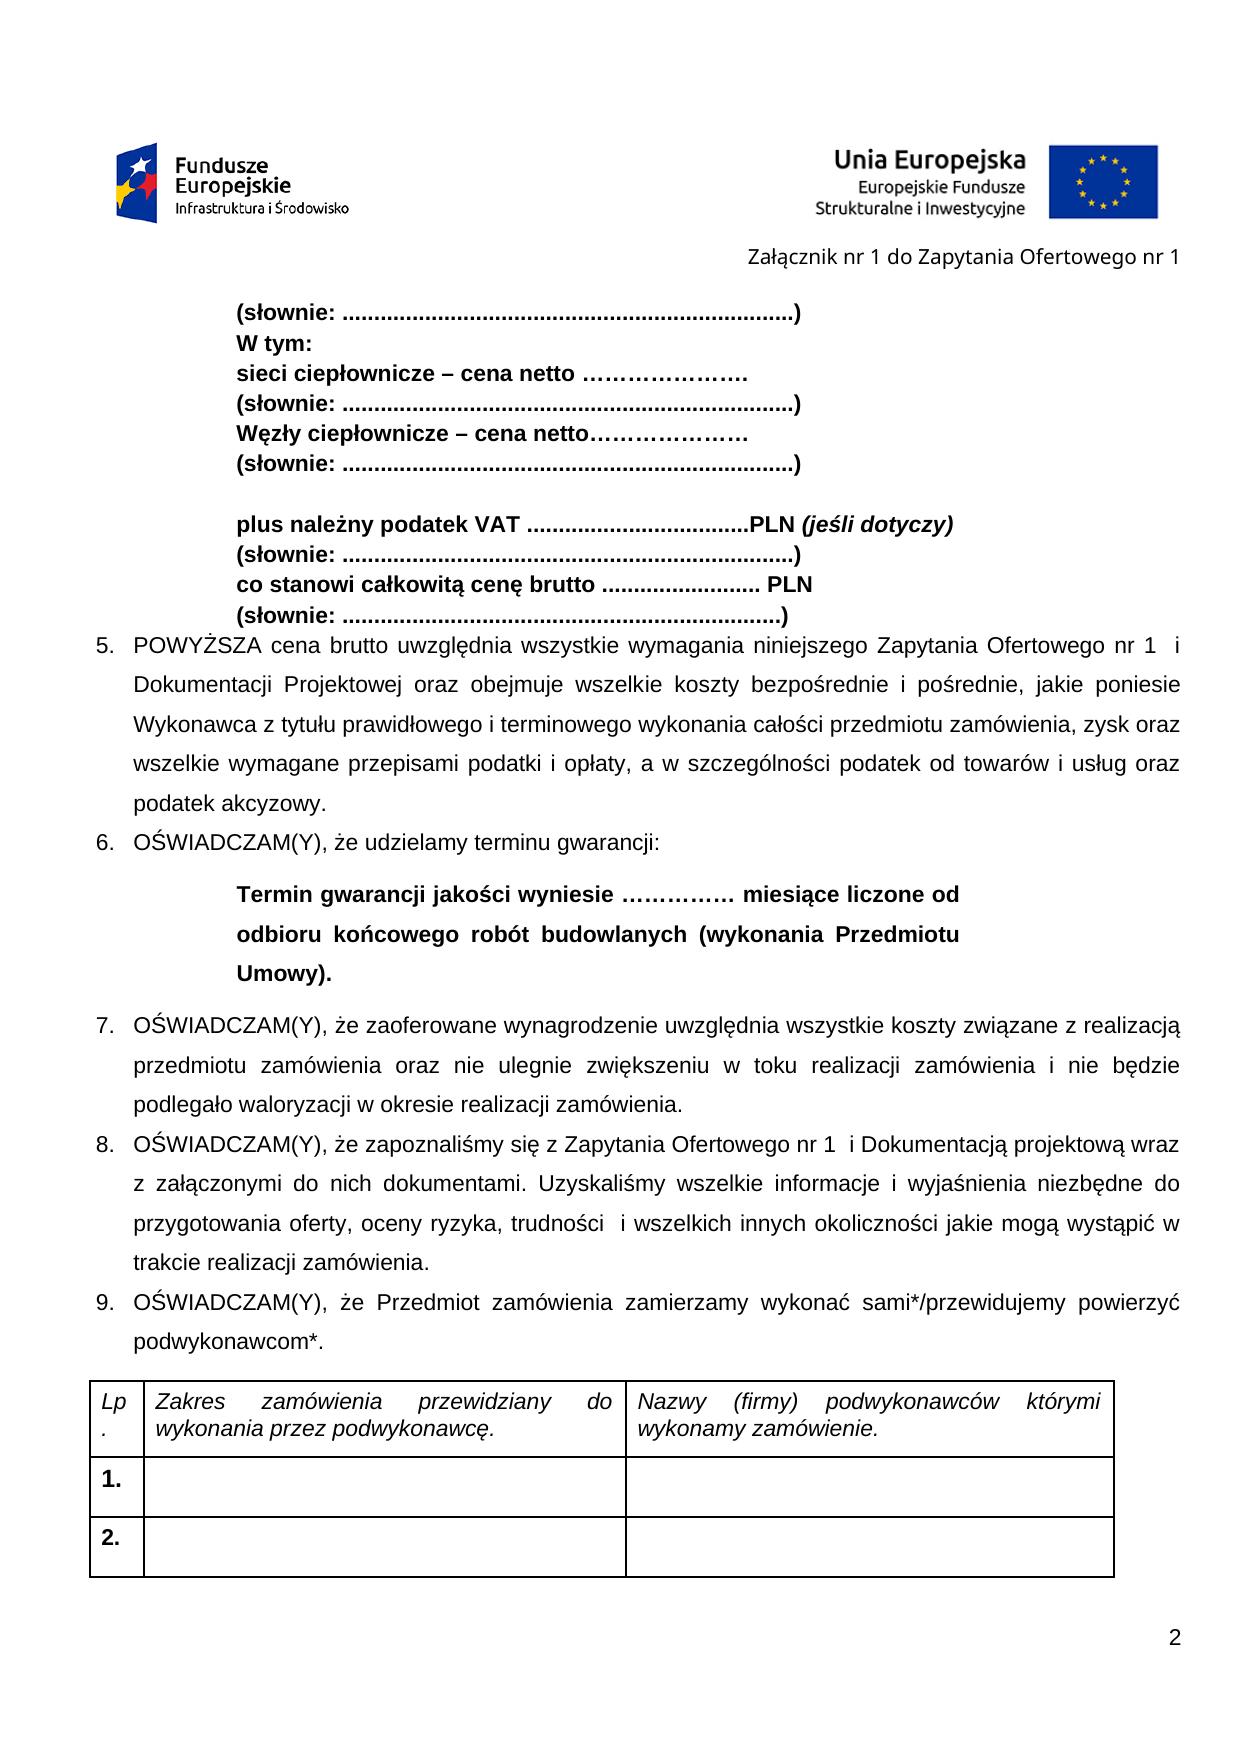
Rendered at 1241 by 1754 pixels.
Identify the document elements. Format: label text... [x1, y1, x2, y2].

picture [792, 121, 1182, 243]
table_cell 1. [91, 1458, 143, 1516]
picture [96, 123, 368, 243]
table_header Nazwy (firmy) podwykonawców którymi wykonamy zamówienie. [627, 1382, 1113, 1456]
text (słownie: .....................................................................) [236, 602, 1181, 628]
text W tym: [236, 329, 1181, 356]
text Węzły ciepłownicze – cena netto………………… [236, 420, 1181, 447]
table_cell [627, 1458, 1113, 1516]
table_cell [145, 1518, 625, 1576]
text sieci ciepłownicze – cena netto …………………. [236, 360, 1181, 386]
text plus należny podatek VAT ...................................PLN (jeśli dotyczy) [103, 511, 1181, 537]
text co stanowi całkowitą cenę brutto ......................... PLN [103, 571, 1181, 598]
table_cell [627, 1518, 1113, 1576]
table_header Zakres zamówienia przewidziany do wykonania przez podwykonawcę. [145, 1382, 625, 1456]
table_header Lp. [91, 1382, 143, 1456]
list POWYŻSZA cena brutto uwzględnia wszystkie wymagania niniejszego Zapytania Ofertowego nr 1 i Dokumentacji Projektowej oraz obejmuje wszelkie koszty bezpośrednie i pośrednie, jakie poniesie Wykonawca z tytułu prawidłowego i terminowego wykonania całości przedmiotu zamówienia, zysk oraz wszelkie wymagane przepisami podatki i opłaty, a w szczególności podatek od towarów i usług oraz podatek akcyzowy. [96, 632, 1181, 816]
text Termin gwarancji jakości wyniesie …………… miesiące liczone od odbioru końcowego robót budowlanych (wykonania Przedmiotu Umowy). [236, 881, 960, 986]
text (słownie: .......................................................................) [236, 450, 1181, 477]
text (słownie: .......................................................................) [103, 299, 1181, 326]
text (słownie: .......................................................................) [236, 390, 1181, 416]
list OŚWIADCZAM(Y), że udzielamy terminu gwarancji: [96, 829, 1181, 856]
list OŚWIADCZAM(Y), że Przedmiot zamówienia zamierzamy wykonać sami*/przewidujemy powierzyć podwykonawcom*. [96, 1288, 1181, 1354]
text (słownie: .......................................................................) [103, 541, 1181, 567]
table_cell 2. [91, 1518, 143, 1576]
list OŚWIADCZAM(Y), że zapoznaliśmy się z Zapytania Ofertowego nr 1 i Dokumentacją projektową wraz z załączonymi do nich dokumentami. Uzyskaliśmy wszelkie informacje i wyjaśnienia niezbędne do przygotowania oferty, oceny ryzyka, trudności i wszelkich innych okoliczności jakie mogą wystąpić w trakcie realizacji zamówienia. [96, 1131, 1181, 1275]
table_cell [145, 1458, 625, 1516]
list OŚWIADCZAM(Y), że zaoferowane wynagrodzenie uwzględnia wszystkie koszty związane z realizacją przedmiotu zamówienia oraz nie ulegnie zwiększeniu w toku realizacji zamówienia i nie będzie podlegało waloryzacji w okresie realizacji zamówienia. [96, 1012, 1181, 1117]
